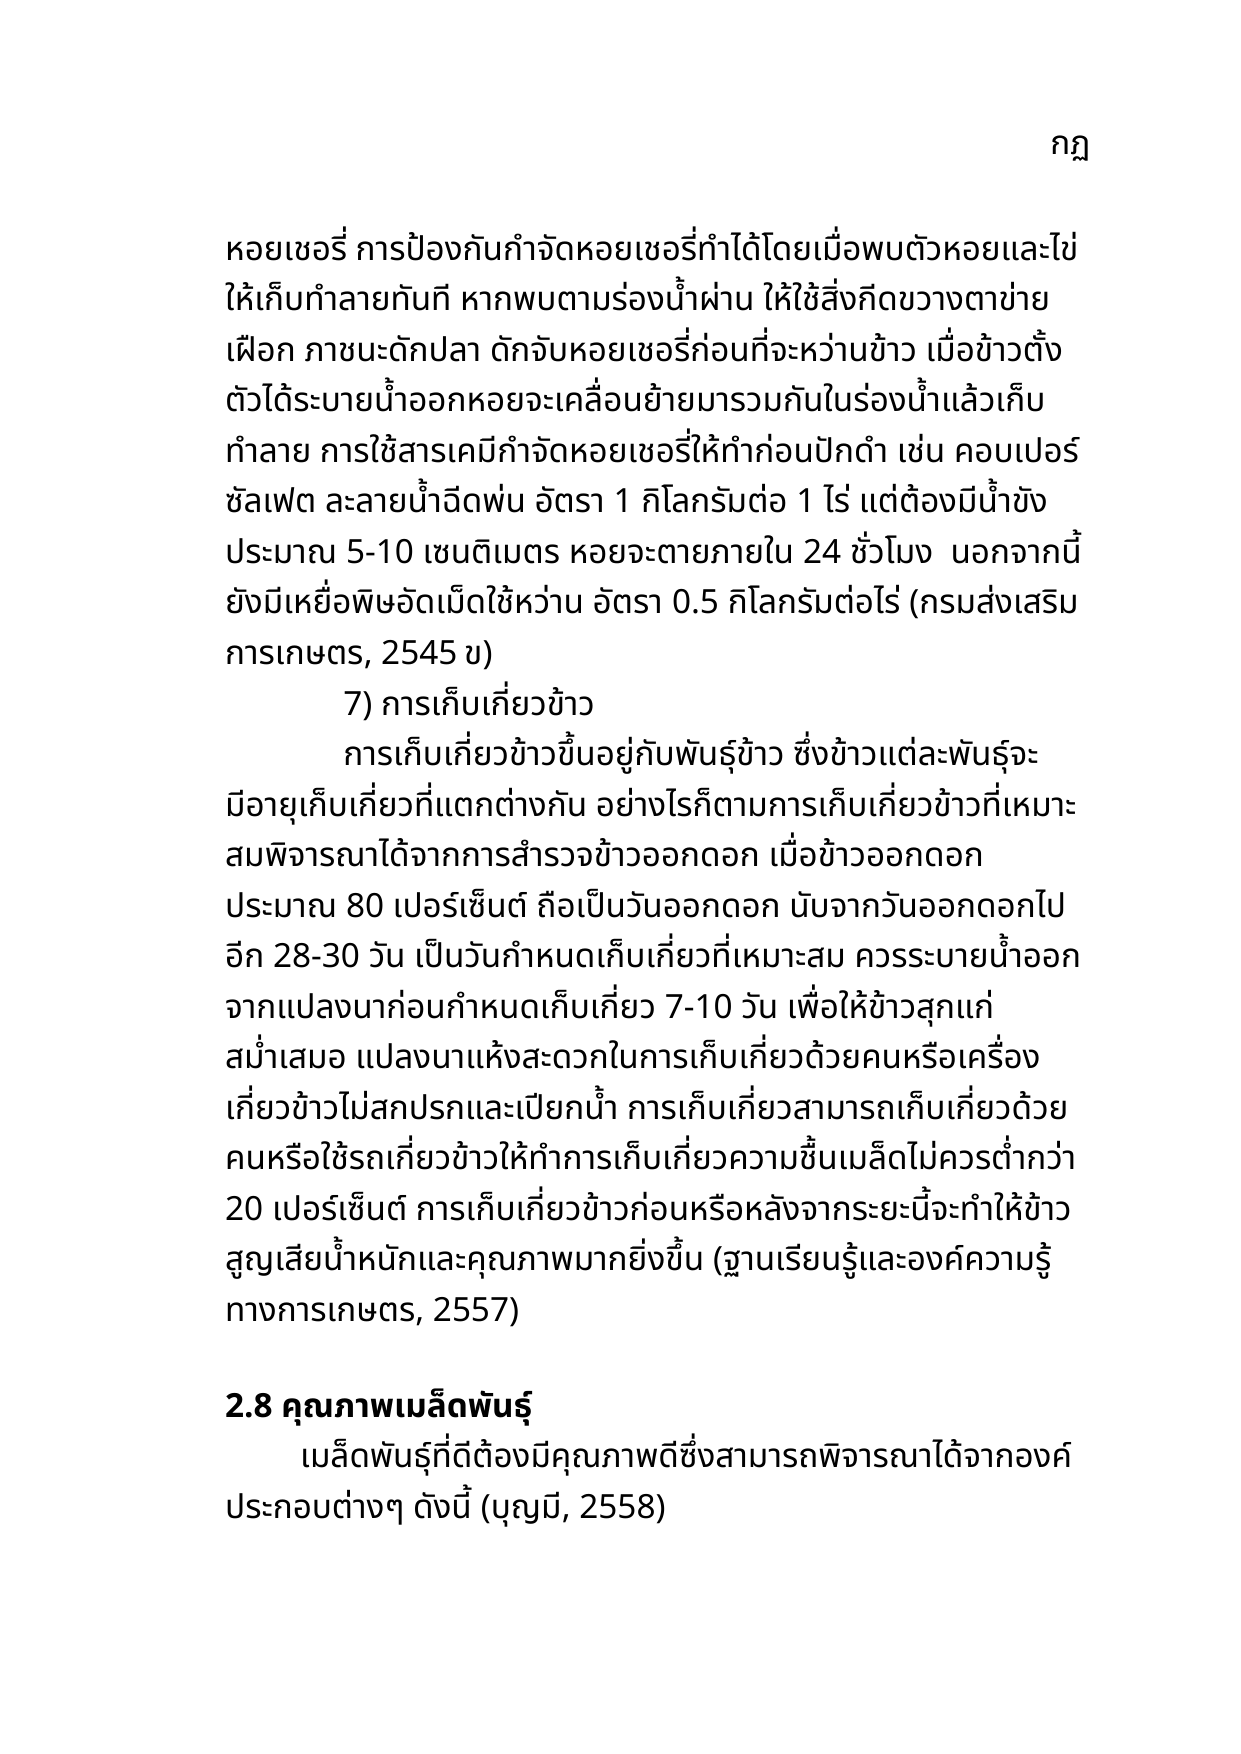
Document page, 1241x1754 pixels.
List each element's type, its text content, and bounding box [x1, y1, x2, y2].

text การเก็บเกี่ยวข้าวขึ้นอยู่กับพันธุ์ข้าว ซึ่งข้าวแต่ละพันธุ์จะมีอายุเก็บเกี่ยวที่แตกต่างกัน อย่างไรก็ตามการเก็บเกี่ยวข้าวที่เหมาะสมพิจารณาได้จากการสำรวจข้าวออกดอก เมื่อข้าวออกดอกประมาณ 80 เปอร์เซ็นต์ ถือเป็นวันออกดอก นับจากวันออกดอกไปอีก 28-30 วัน เป็นวันกำหนดเก็บเกี่ยวที่เหมาะสม ควรระบายน้ำออกจากแปลงนาก่อนกำหนดเก็บเกี่ยว 7-10 วัน เพื่อให้ข้าวสุกแก่สม่ำเสมอ แปลงนาแห้งสะดวกในการเก็บเกี่ยวด้วยคนหรือเครื่องเกี่ยวข้าวไม่สกปรกและเปียกน้ำ การเก็บเกี่ยวสามารถเก็บเกี่ยวด้วยคนหรือใช้รถเกี่ยวข้าวให้ทำการเก็บเกี่ยวความชื้นเมล็ดไม่ควรต่ำกว่า 20 เปอร์เซ็นต์ การเก็บเกี่ยวข้าวก่อนหรือหลังจากระยะนี้จะทำให้ข้าวสูญเสียน้ำหนักและคุณภาพมากยิ่งขึ้น (ฐานเรียนรู้และองค์ความรู้ทางการเกษตร, 2557) [225, 730, 1090, 1336]
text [225, 225, 1090, 679]
text 2.8 คุณภาพเมล็ดพันธุ์ [225, 1382, 1090, 1432]
text เมล็ดพันธุ์ที่ดีต้องมีคุณภาพดีซึ่งสามารถพิจารณาได้จากองค์ประกอบต่างๆ ดังนี้ (บุญมี, 2558) [225, 1432, 1090, 1533]
text 7) การเก็บเกี่ยวข้าว [225, 679, 1090, 730]
